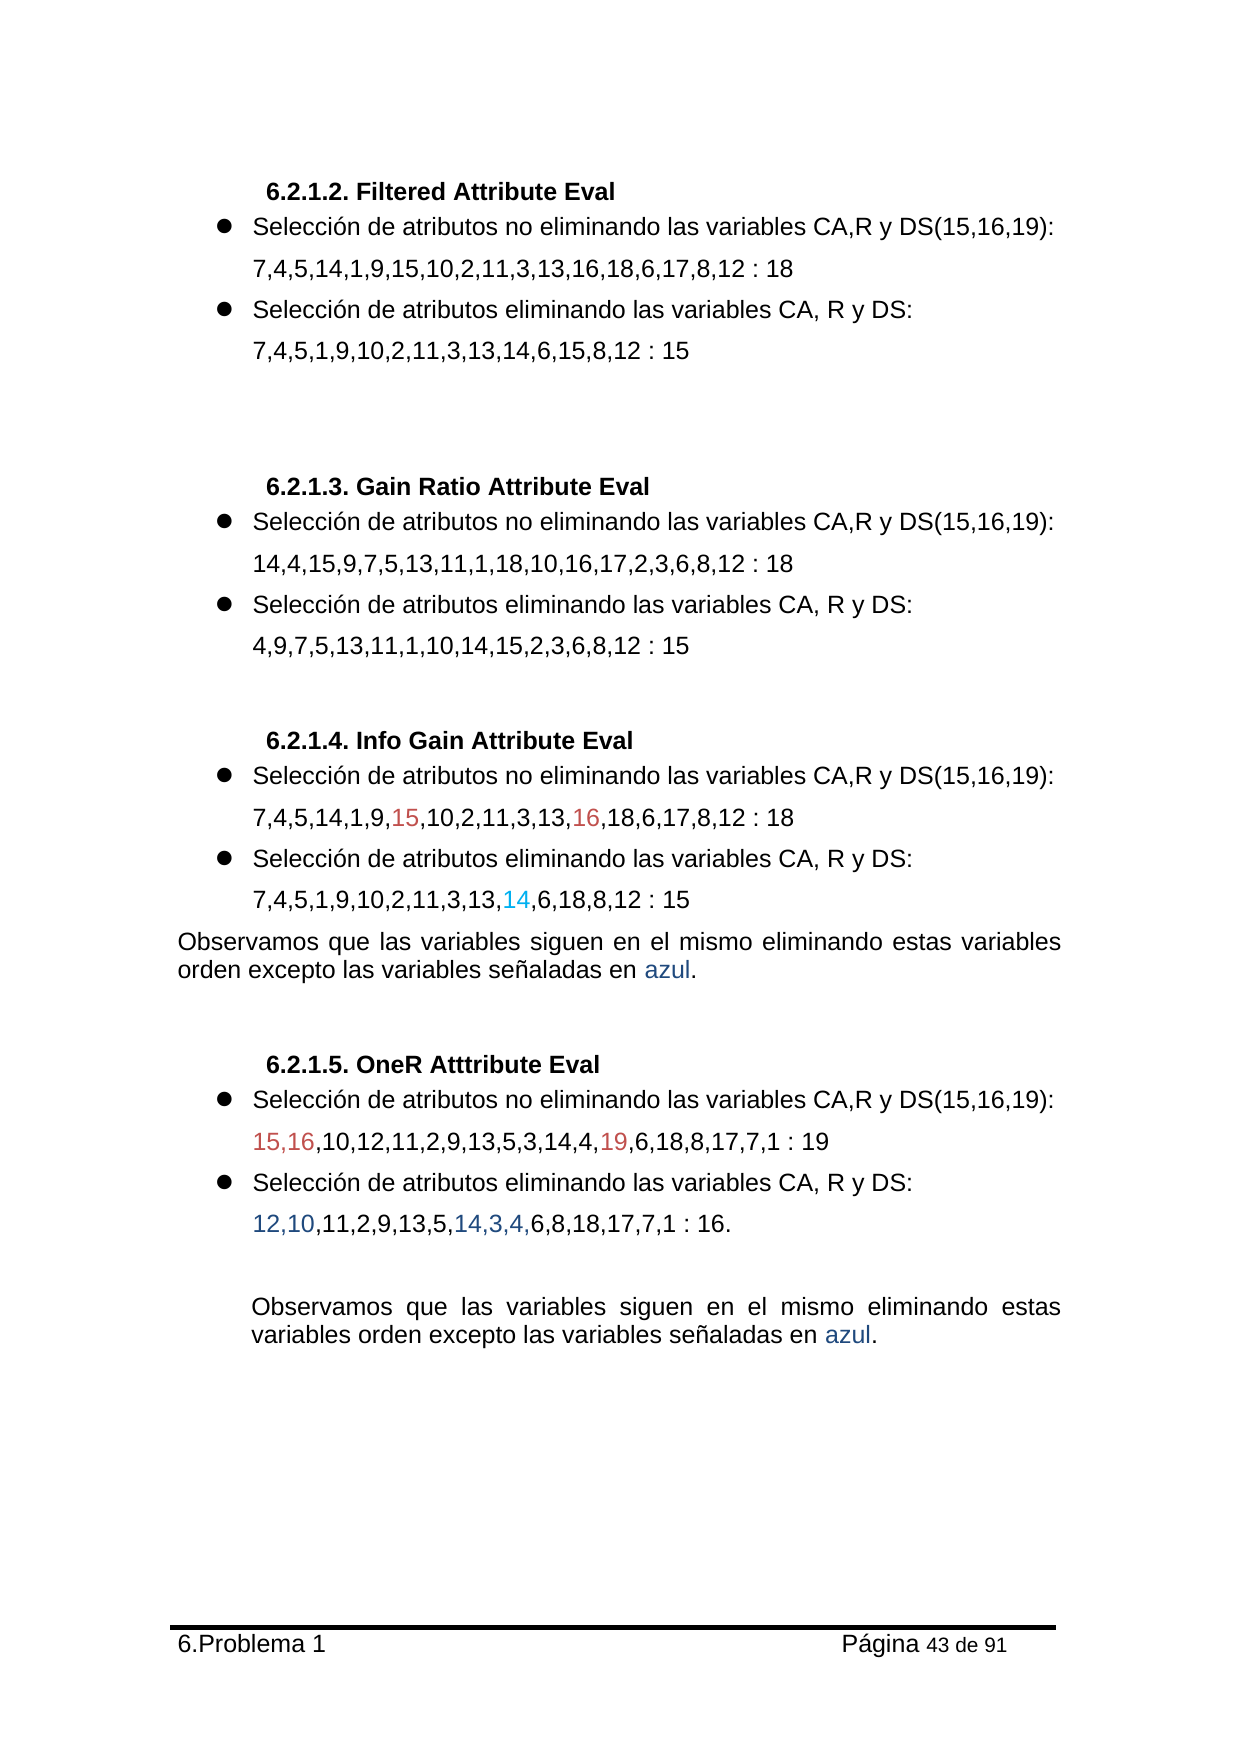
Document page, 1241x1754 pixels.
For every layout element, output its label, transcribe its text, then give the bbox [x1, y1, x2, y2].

subtitle Info Gain Attribute Eval [266, 726, 1063, 755]
subtitle OneR Atttribute Eval [266, 1050, 1063, 1079]
subtitle Gain Ratio Attribute Eval [266, 472, 1063, 501]
list Selección de atributos no eliminando las variables CA,R y DS(15,16,19): [215, 212, 1063, 241]
list Selección de atributos no eliminando las variables CA,R y DS(15,16,19): [215, 761, 1063, 790]
text 4,9,7,5,13,11,1,10,14,15,2,3,6,8,12 : 15 [252, 631, 1063, 660]
text 12,10,11,2,9,13,5,14,3,4,6,8,18,17,7,1 : 16. [252, 1209, 1063, 1238]
text 7,4,5,1,9,10,2,11,3,13,14,6,15,8,12 : 15 [252, 336, 1063, 365]
text 15,16,10,12,11,2,9,13,5,3,14,4,19,6,18,8,17,7,1 : 19 [252, 1127, 1063, 1155]
list Selección de atributos eliminando las variables CA, R y DS: [215, 844, 1063, 873]
list Selección de atributos no eliminando las variables CA,R y DS(15,16,19): [215, 507, 1063, 536]
text 7,4,5,1,9,10,2,11,3,13,14,6,18,8,12 : 15 [252, 885, 1063, 914]
list Selección de atributos no eliminando las variables CA,R y DS(15,16,19): [215, 1085, 1063, 1114]
text 14,4,15,9,7,5,13,11,1,18,10,16,17,2,3,6,8,12 : 18 [252, 549, 1063, 577]
text 7,4,5,14,1,9,15,10,2,11,3,13,16,18,6,17,8,12 : 18 [252, 803, 1063, 831]
text Observamos que las variables siguen en el mismo eliminando estas variables orden excepto las variables señaladas en azul. [251, 1292, 1063, 1349]
text 7,4,5,14,1,9,15,10,2,11,3,13,16,18,6,17,8,12 : 18 [252, 253, 1063, 282]
text Observamos que las variables siguen en el mismo eliminando estas variables orden excepto las variables señaladas en azul. [177, 927, 1063, 984]
list Selección de atributos eliminando las variables CA, R y DS: [215, 590, 1063, 619]
list Selección de atributos eliminando las variables CA, R y DS: [215, 295, 1063, 324]
subtitle Filtered Attribute Eval [266, 177, 1063, 206]
list Selección de atributos eliminando las variables CA, R y DS: [215, 1168, 1063, 1197]
